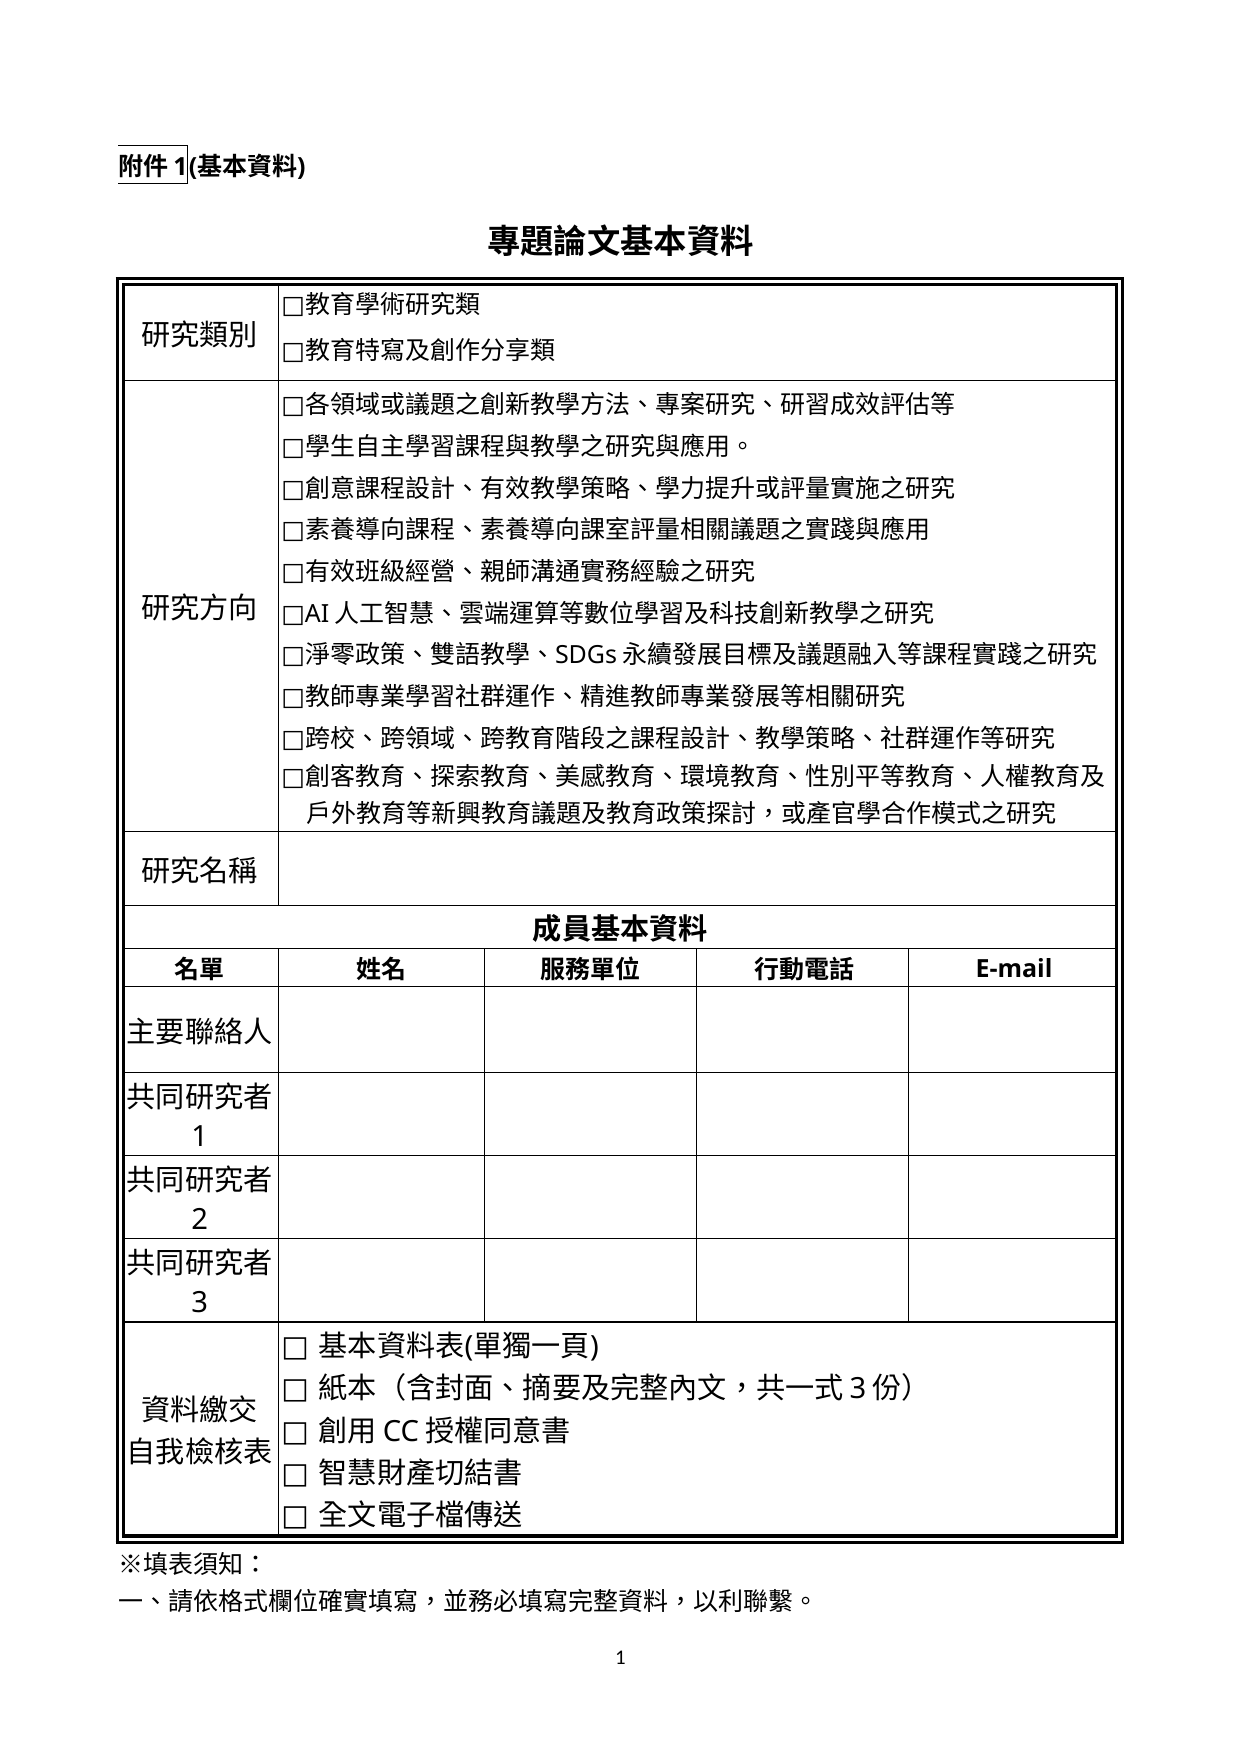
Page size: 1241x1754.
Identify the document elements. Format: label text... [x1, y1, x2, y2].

table_cell [697, 1156, 908, 1238]
table_cell 資料繳交 自我檢核表 [125, 1323, 278, 1534]
table_cell 主要聯絡人 [125, 987, 278, 1072]
table_cell 研究方向 [125, 381, 278, 831]
table_cell [485, 1239, 696, 1321]
table_cell 基本資料表(單獨一頁) 紙本（含封面、摘要及完整內文，共一式3份） 創用CC授權同意書 智慧財產切結書 全文電子檔傳送 [279, 1323, 1115, 1534]
table_cell [909, 1073, 1115, 1155]
table_cell □各領域或議題之創新教學方法、專案研究、研習成效評估等 □學生自主學習課程與教學之研究與應用。 □創意課程設計、有效教學策略、學力提升或評量實施之研究 □素養導向課程、素養導向課室評量相關議題之實踐與應用 □有效班級經營、親師溝通實務經驗之研究 □AI人工智慧、雲端運算等數位學習及科技創新教學之研究 □淨零政策、雙語教學、SDGs永續發展目標及議題融入等課程實踐之研究 □教師專業學習社群運作、精進教師專業發展等相關研究 □跨校、跨領域、跨教育階段之課程設計、教學策略、社群運作等研究 □創客教育、探索教育、美感教育、環境教育、性別平等教育、人權教育及戶外教育等新興教育議題及教育政策探討，或產官學合作模式之研究 [279, 381, 1115, 831]
table_cell E-mail [909, 949, 1115, 986]
text 一、請依格式欄位確實填寫，並務必填寫完整資料，以利聯繫。 [118, 1581, 1122, 1619]
table_cell [485, 987, 696, 1072]
table_header □教育學術研究類 □教育特寫及創作分享類 [278, 280, 1120, 379]
table_cell 成員基本資料 [125, 906, 1115, 948]
table_cell 共同研究者3 [125, 1239, 278, 1321]
table_cell [485, 1073, 696, 1155]
table_cell [485, 1156, 696, 1238]
table_cell [279, 1073, 484, 1155]
table_cell [279, 1156, 484, 1238]
table_cell [697, 1073, 908, 1155]
table_cell [697, 1239, 908, 1321]
table_cell [697, 987, 908, 1072]
table_cell 共同研究者2 [125, 1156, 278, 1238]
table_cell 名單 [125, 949, 278, 986]
table_cell [909, 1239, 1115, 1321]
table_cell 研究名稱 [125, 832, 278, 905]
table_header 研究類別 [120, 280, 278, 379]
table_cell 共同研究者1 [125, 1073, 278, 1155]
text ※填表須知： [118, 1544, 1122, 1581]
text 專題論文基本資料 [118, 202, 1122, 277]
table_cell 行動電話 [697, 949, 908, 986]
table_cell 姓名 [279, 949, 484, 986]
table_cell [909, 987, 1115, 1072]
table_cell [279, 987, 484, 1072]
table_cell 服務單位 [485, 949, 696, 986]
table_cell [279, 832, 1115, 905]
table_cell [909, 1156, 1115, 1238]
table_cell [279, 1239, 484, 1321]
text 附件1(基本資料) [118, 127, 1122, 202]
